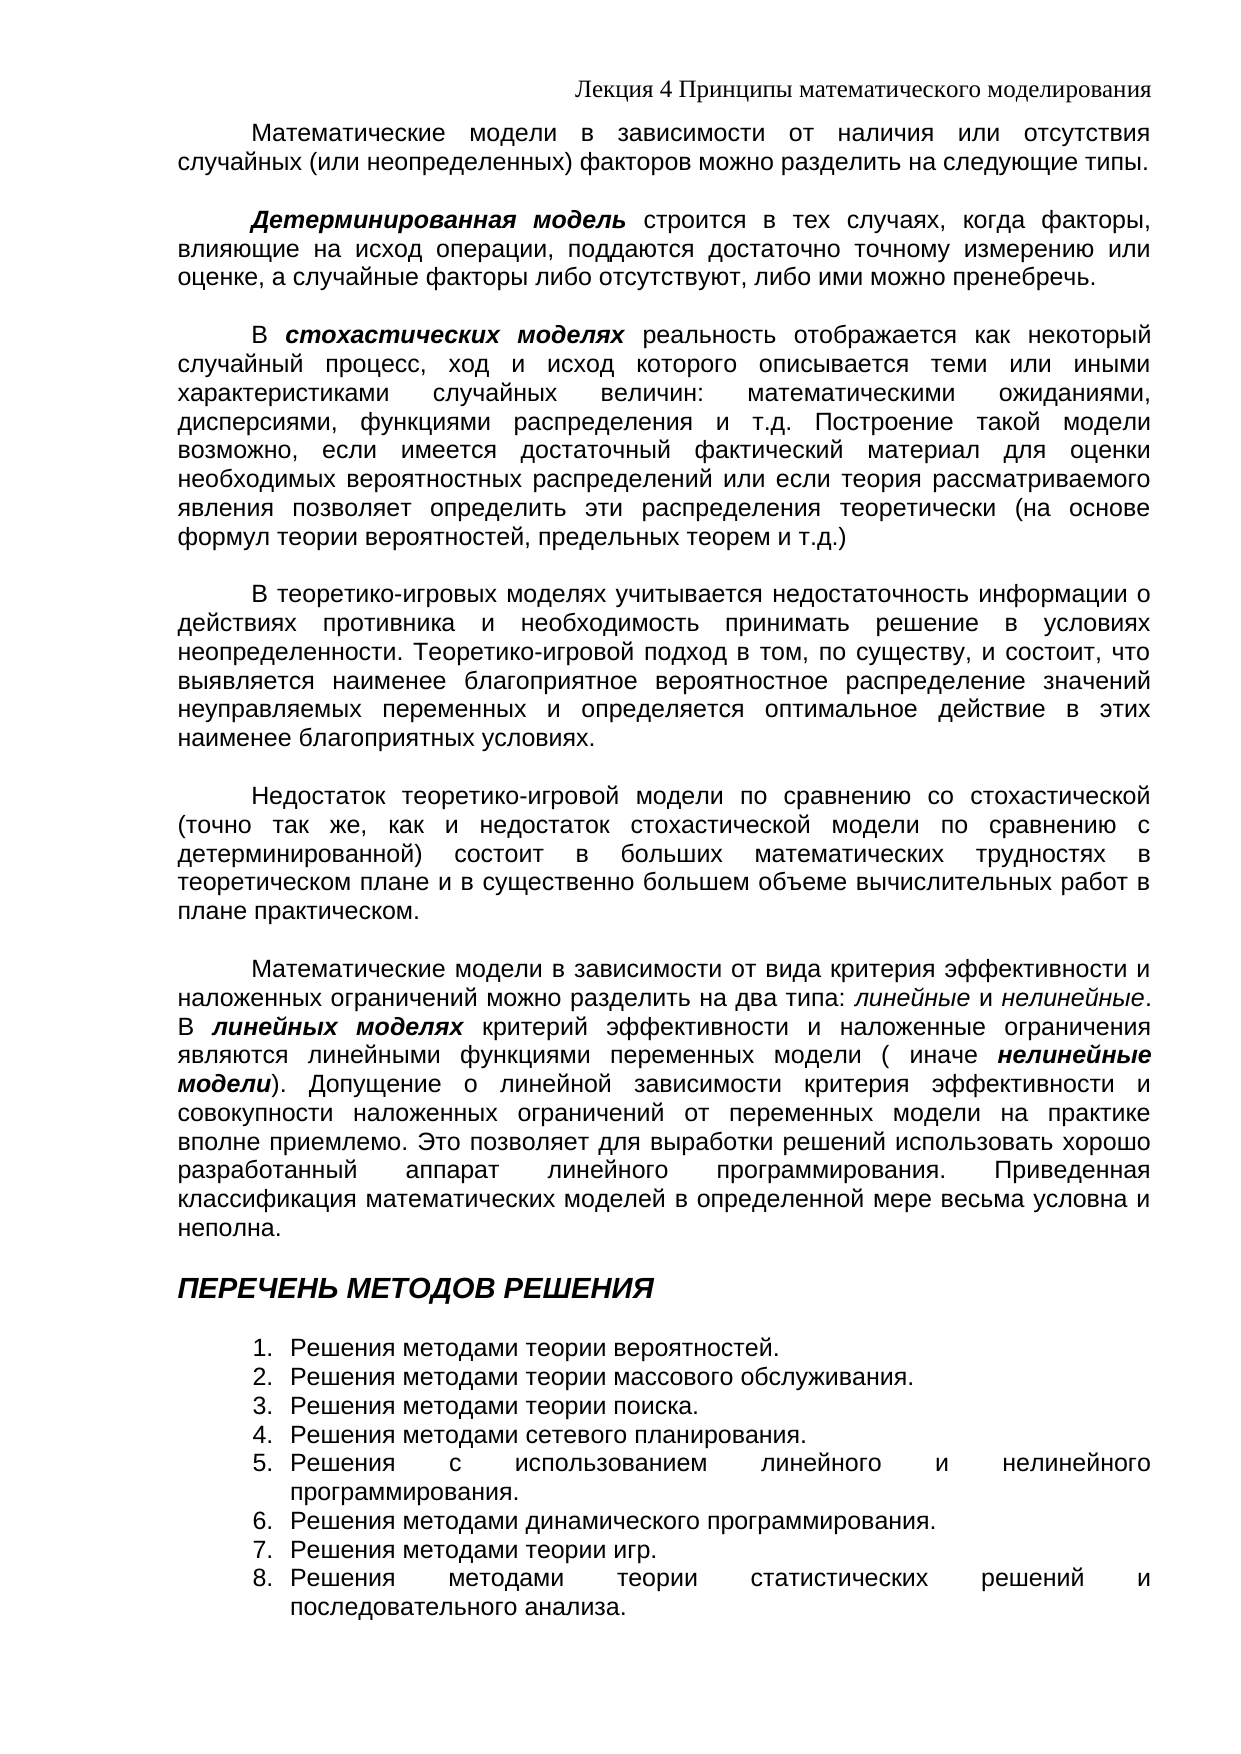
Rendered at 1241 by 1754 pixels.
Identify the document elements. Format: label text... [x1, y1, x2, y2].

text Детерминированная модель строится в тех случаях, когда факторы, влияющие на исход операции, поддаются достаточно точному измерению или оценке, а случайные факторы либо отсутствуют, либо ими можно пренебречь. [177, 205, 1152, 291]
list Решения методами теории вероятностей. [252, 1333, 1152, 1362]
list Решения методами динамического программирования. [252, 1506, 1152, 1534]
text В теоретико-игровых моделях учитывается недостаточность информации о действиях противника и необходимость принимать решение в условиях неопределенности. Теоретико-игровой подход в том, по существу, и состоит, что выявляется наименее благоприятное вероятностное распределение значений неуправляемых переменных и определяется оптимальное действие в этих наименее благоприятных условиях. [177, 579, 1152, 752]
list Решения методами теории массового обслуживания. [252, 1362, 1152, 1391]
text Недостаток теоретико-игровой модели по сравнению со стохастической (точно так же, как и недостаток стохастической модели по сравнению с детерминированной) состоит в больших математических трудностях в теоретическом плане и в существенно большем объеме вычислительных работ в плане практическом. [177, 781, 1152, 925]
subtitle Перечень методов решения [177, 1271, 1152, 1304]
text Математические модели в зависимости от вида критерия эффективности и наложенных ограничений можно разделить на два типа: линейные и нелинейные. В линейных моделях критерий эффективности и наложенные ограничения являются линейными функциями переменных модели ( иначе нелинейные модели). Допущение о линейной зависимости критерия эффективности и совокупности наложенных ограничений от переменных модели на практике вполне приемлемо. Это позволяет для выработки решений использовать хорошо разработанный аппарат линейного программирования. Приведенная классификация математических моделей в определенной мере весьма условна и неполна. [177, 954, 1152, 1241]
list Решения с использованием линейного и нелинейного программирования. [252, 1448, 1152, 1506]
text Математические модели в зависимости от наличия или отсутствия случайных (или неопределенных) факторов можно разделить на следующие типы. [177, 118, 1152, 176]
list Решения методами теории статистических решений и последовательного анализа. [252, 1563, 1152, 1621]
text В стохастических моделях реальность отображается как некоторый случайный процесс, ход и исход которого описывается теми или иными характеристиками случайных величин: математическими ожиданиями, дисперсиями, функциями распределения и т.д. Построение такой модели возможно, если имеется достаточный фактический материал для оценки необходимых вероятностных распределений или если теория рассматриваемого явления позволяет определить эти распределения теоретически (на основе формул теории вероятностей, предельных теорем и т.д.) [177, 320, 1152, 550]
list Решения методами теории поиска. [252, 1391, 1152, 1419]
list Решения методами теории игр. [252, 1534, 1152, 1563]
list Решения методами сетевого планирования. [252, 1419, 1152, 1448]
